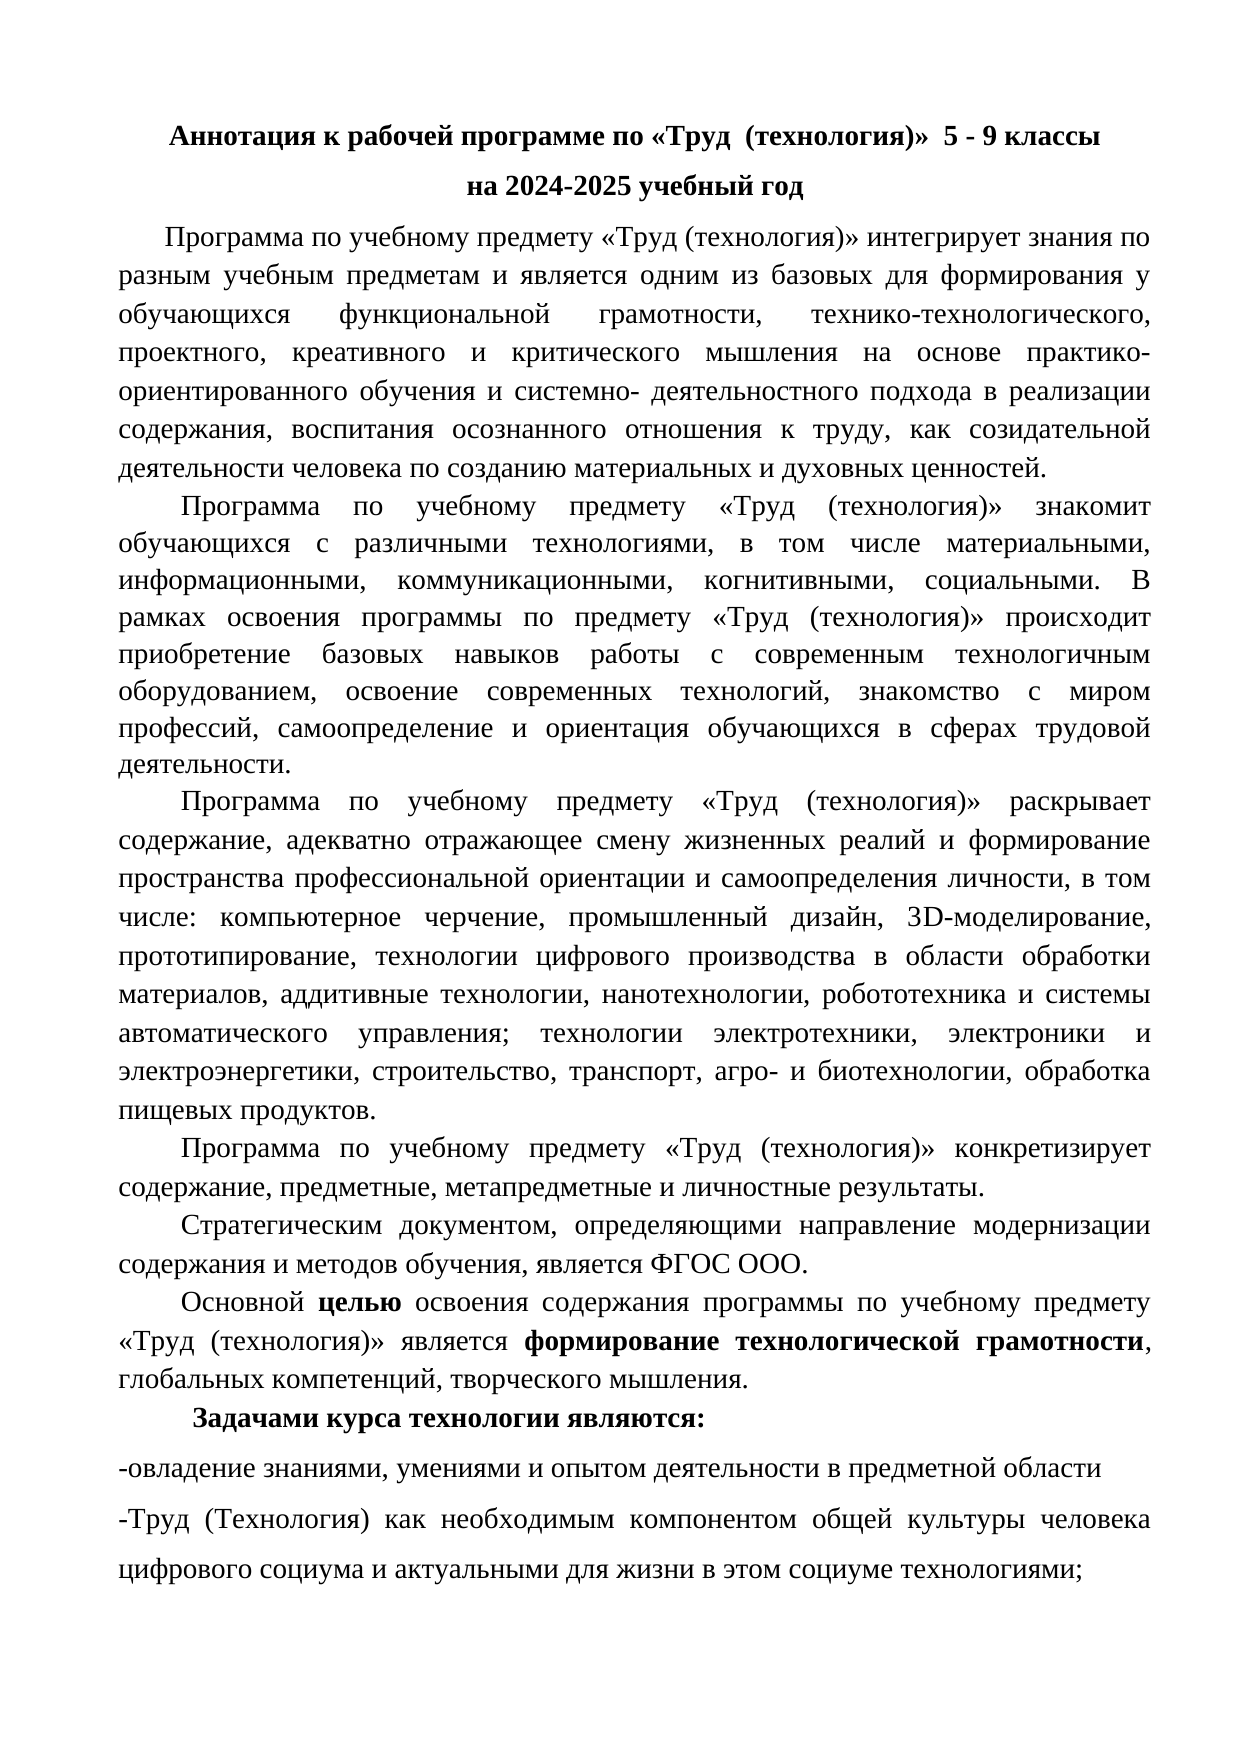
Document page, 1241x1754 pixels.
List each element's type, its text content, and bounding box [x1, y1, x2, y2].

text -Труд (Технология) как необходимым компонентом общей культуры человека цифрового социума и актуальными для жизни в этом социуме технологиями; [118, 1501, 1152, 1585]
text на 2024-2025 учебный год [118, 168, 1152, 202]
text Аннотация к рабочей программе по «Труд (технология)» 5 - 9 классы [118, 118, 1152, 152]
text Программа по учебному предмету «Труд (технология)» раскрывает содержание, адекватно отражающее смену жизненных реалий и формирование пространства профессиональной ориентации и самоопределения личности, в том числе: компьютерное черчение, промышленный дизайн, 3D-моделирование, прототипирование, технологии цифрового производства в области обработки материалов, аддитивные технологии, нанотехнологии, робототехника и системы автоматического управления; технологии электротехники, электроники и электроэнергетики, строительство, транспорт, агро- и биотехнологии, обработка пищевых продуктов. [118, 783, 1152, 1125]
text Программа по учебному предмету «Труд (технология)» конкретизирует содержание, предметные, метапредметные и личностные результаты. [118, 1130, 1152, 1202]
text Программа по учебному предмету «Труд (технология)» интегрирует знания по разным учебным предметам и является одним из базовых для формирования у обучающихся функциональной грамотности, технико-технологического, проектного, креативного и критического мышления на основе практико-ориентированного обучения и системно- деятельностного подхода в реализации содержания, воспитания осознанного отношения к труду, как созидательной деятельности человека по созданию материальных и духовных ценностей. [88, 219, 1152, 483]
text -овладение знаниями, умениями и опытом деятельности в предметной области [118, 1451, 1152, 1484]
text Программа по учебному предмету «Труд (технология)» знакомит обучающихся с различными технологиями, в том числе материальными, информационными, коммуникационными, когнитивными, социальными. В рамках освоения программы по предмету «Труд (технология)» происходит приобретение базовых навыков работы с современным технологичным оборудованием, освоение современных технологий, знакомство с миром профессий, самоопределение и ориентация обучающихся в сферах трудовой деятельности. [118, 488, 1152, 780]
text Стратегическим документом, определяющими направление модернизации содержания и методов обучения, является ФГОС ООО. [118, 1207, 1152, 1279]
text Основной целью освоения содержания программы по учебному предмету «Труд (технология)» является формирование технологической грамотности, глобальных компетенций, творческого мышления. [118, 1284, 1152, 1395]
text Задачами курса технологии являются: [118, 1400, 1152, 1434]
